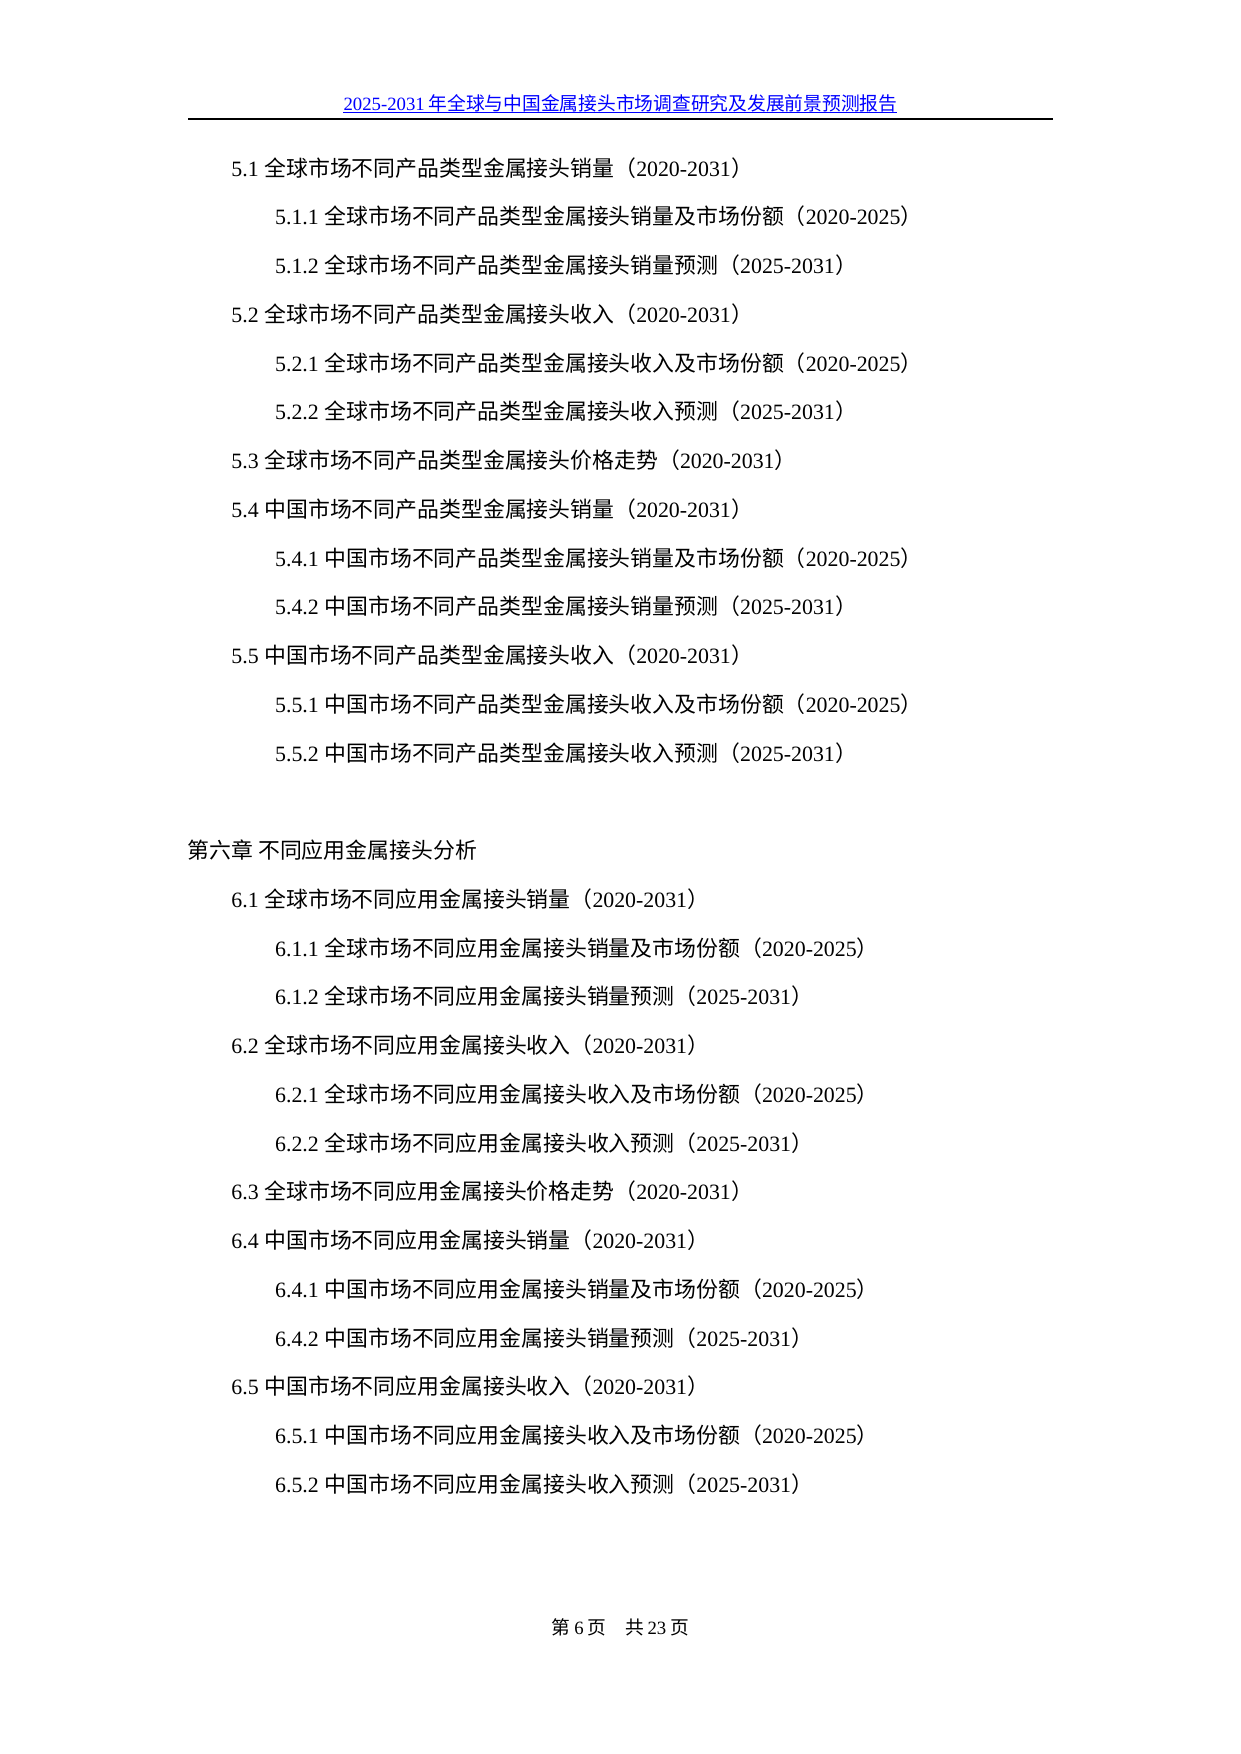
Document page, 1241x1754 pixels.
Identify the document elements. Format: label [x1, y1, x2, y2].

text [187, 150, 1053, 1499]
